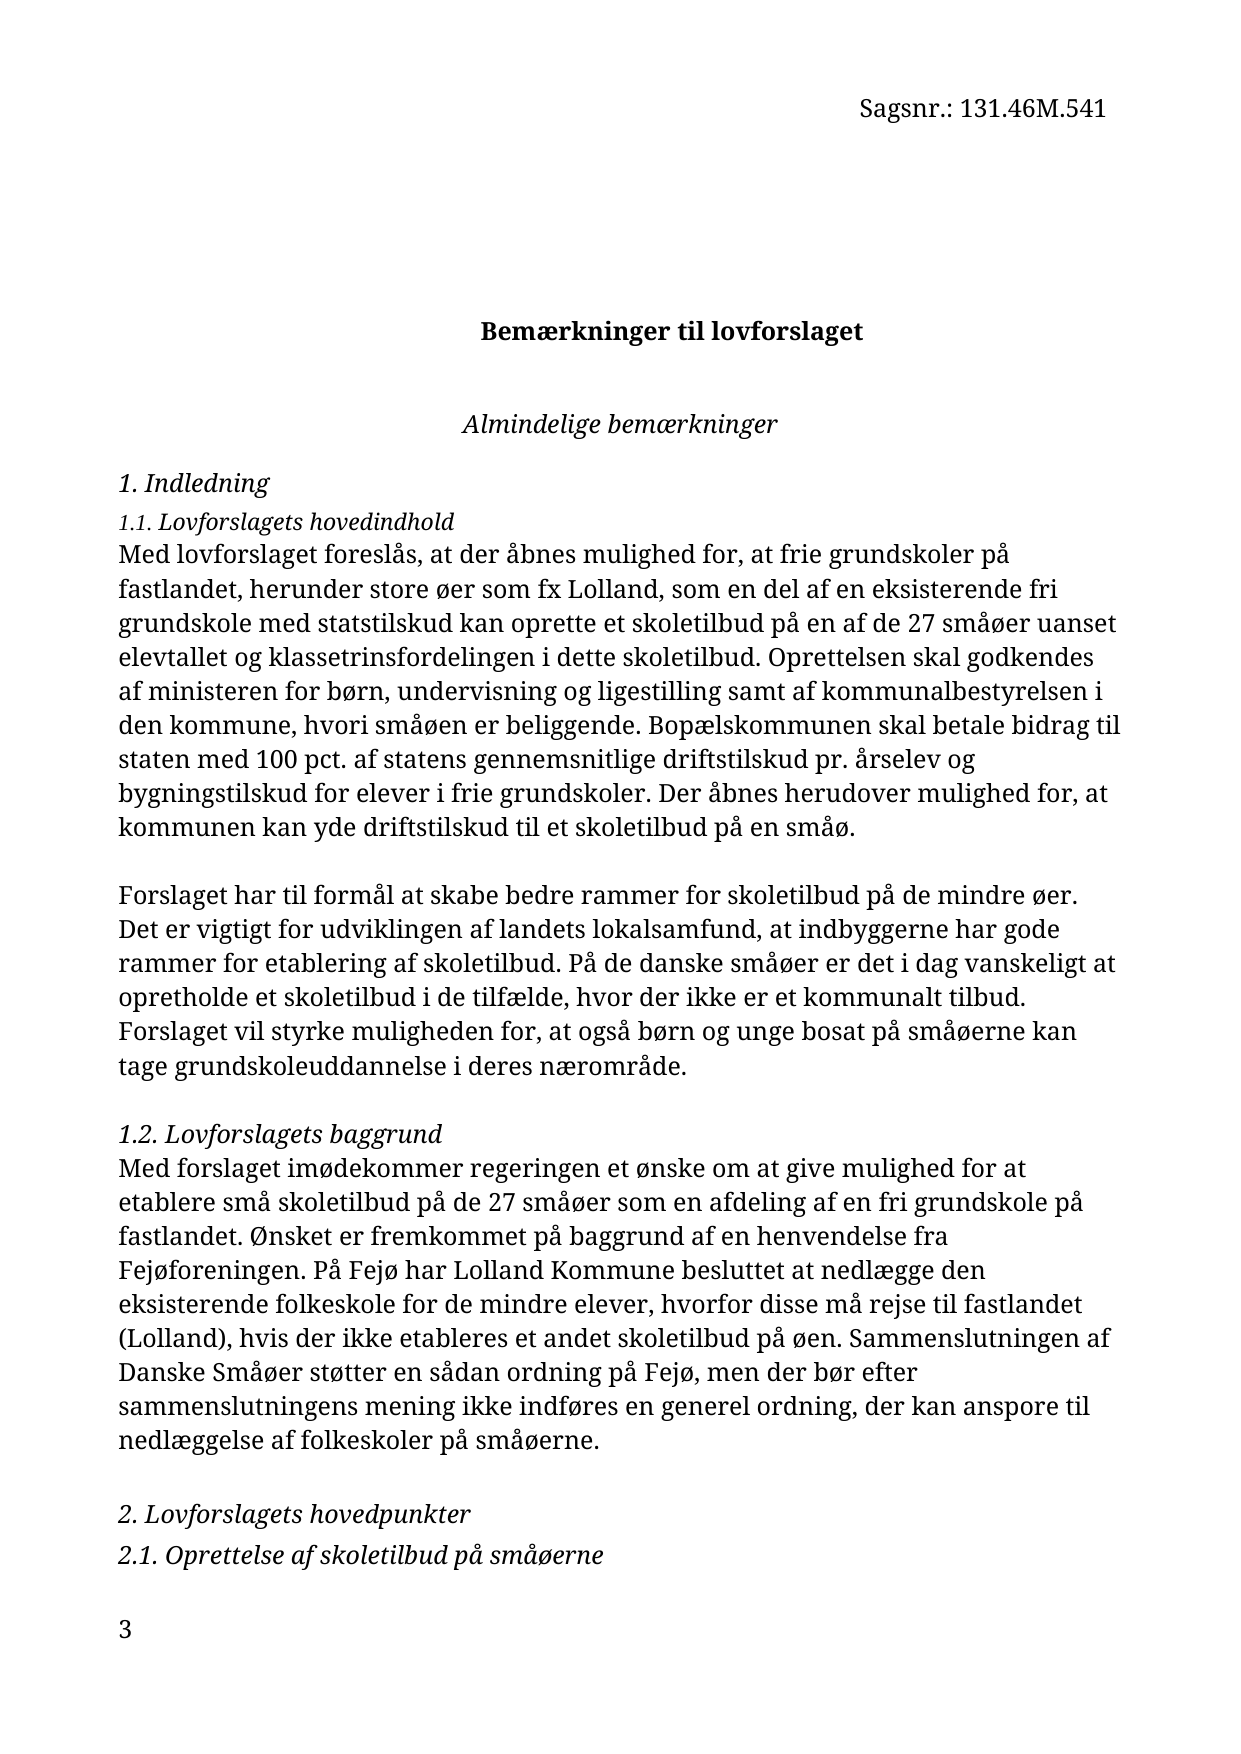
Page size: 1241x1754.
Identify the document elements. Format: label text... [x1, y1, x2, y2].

text 1.2. Lovforslagets baggrund [118, 1116, 1122, 1150]
text Bemærkninger til lovforslaget [254, 313, 1122, 347]
text 1.1. Lovforslagets hovedindhold [118, 506, 1122, 537]
text Med forslaget imødekommer regeringen et ønske om at give mulighed for at etablere små skoletilbud på de 27 småøer som en afdeling af en fri grundskole på fastlandet. Ønsket er fremkommet på baggrund af en henvendelse fra Fejøforeningen. På Fejø har Lolland Kommune besluttet at nedlægge den eksisterende folkeskole for de mindre elever, hvorfor disse må rejse til fastlandet (Lolland), hvis der ikke etableres et andet skoletilbud på øen. Sammenslutningen af Danske Småøer støtter en sådan ordning på Fejø, men der bør efter sammenslutningens mening ikke indføres en generel ordning, der kan anspore til nedlæggelse af folkeskoler på småøerne. [118, 1150, 1122, 1457]
text 1. Indledning [118, 466, 1122, 500]
text Almindelige bemærkninger [118, 407, 1122, 441]
text Med lovforslaget foreslås, at der åbnes mulighed for, at frie grundskoler på fastlandet, herunder store øer som fx Lolland, som en del af en eksisterende fri grundskole med statstilskud kan oprette et skoletilbud på en af de 27 småøer uanset elevtallet og klassetrinsfordelingen i dette skoletilbud. Oprettelsen skal godkendes af ministeren for børn, undervisning og ligestilling samt af kommunalbestyrelsen i den kommune, hvori småøen er beliggende. Bopælskommunen skal betale bidrag til staten med 100 pct. af statens gennemsnitlige driftstilskud pr. årselev og bygningstilskud for elever i frie grundskoler. Der åbnes herudover mulighed for, at kommunen kan yde driftstilskud til et skoletilbud på en småø. [118, 537, 1122, 844]
text 2.1. Oprettelse af skoletilbud på småøerne [118, 1537, 1122, 1572]
text 2. Lovforslagets hovedpunkter [118, 1497, 1122, 1531]
text Forslaget har til formål at skabe bedre rammer for skoletilbud på de mindre øer. Det er vigtigt for udviklingen af landets lokalsamfund, at indbyggerne har gode rammer for etablering af skoletilbud. På de danske småøer er det i dag vanskeligt at opretholde et skoletilbud i de tilfælde, hvor der ikke er et kommunalt tilbud. Forslaget vil styrke muligheden for, at også børn og unge bosat på småøerne kan tage grundskoleuddannelse i deres nærområde. [118, 878, 1122, 1082]
